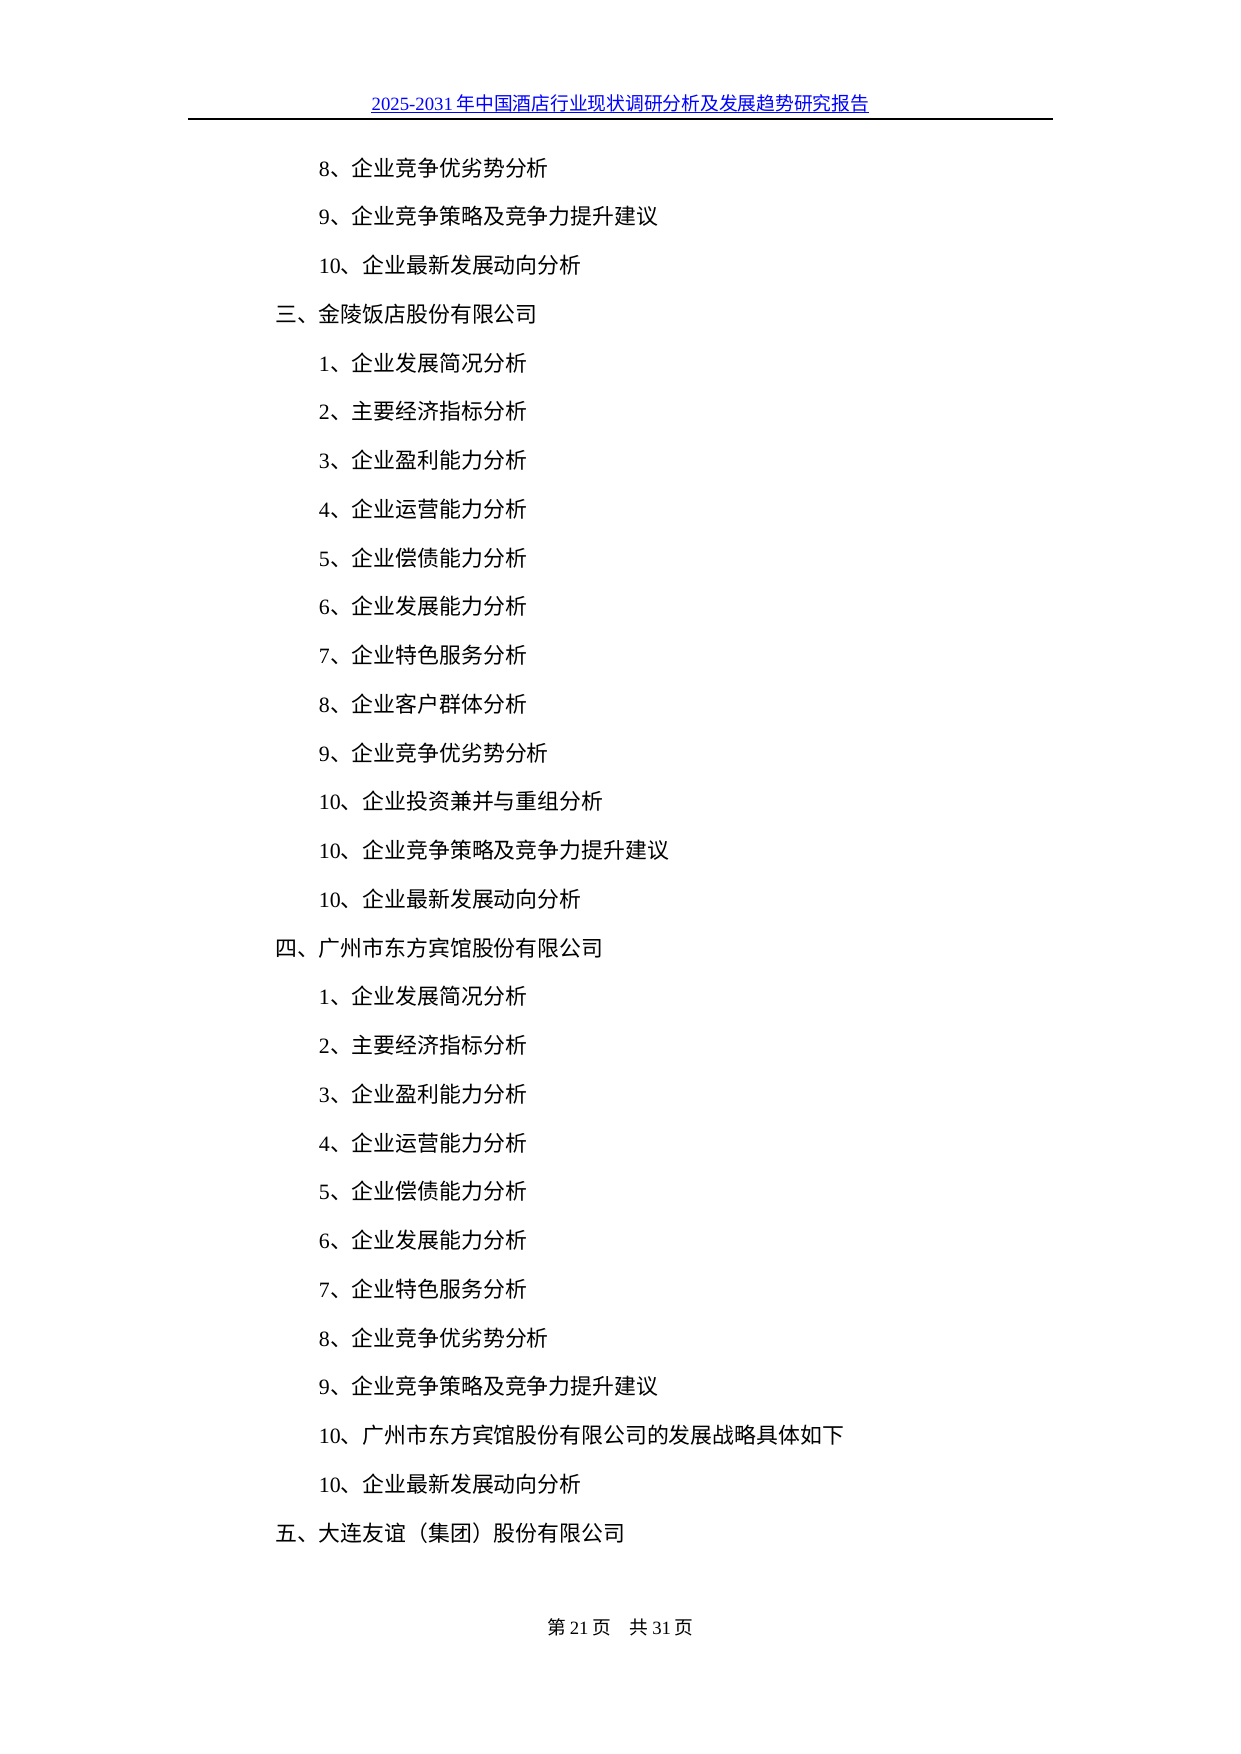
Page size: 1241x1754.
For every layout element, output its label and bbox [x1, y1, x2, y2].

text [187, 150, 1053, 1548]
